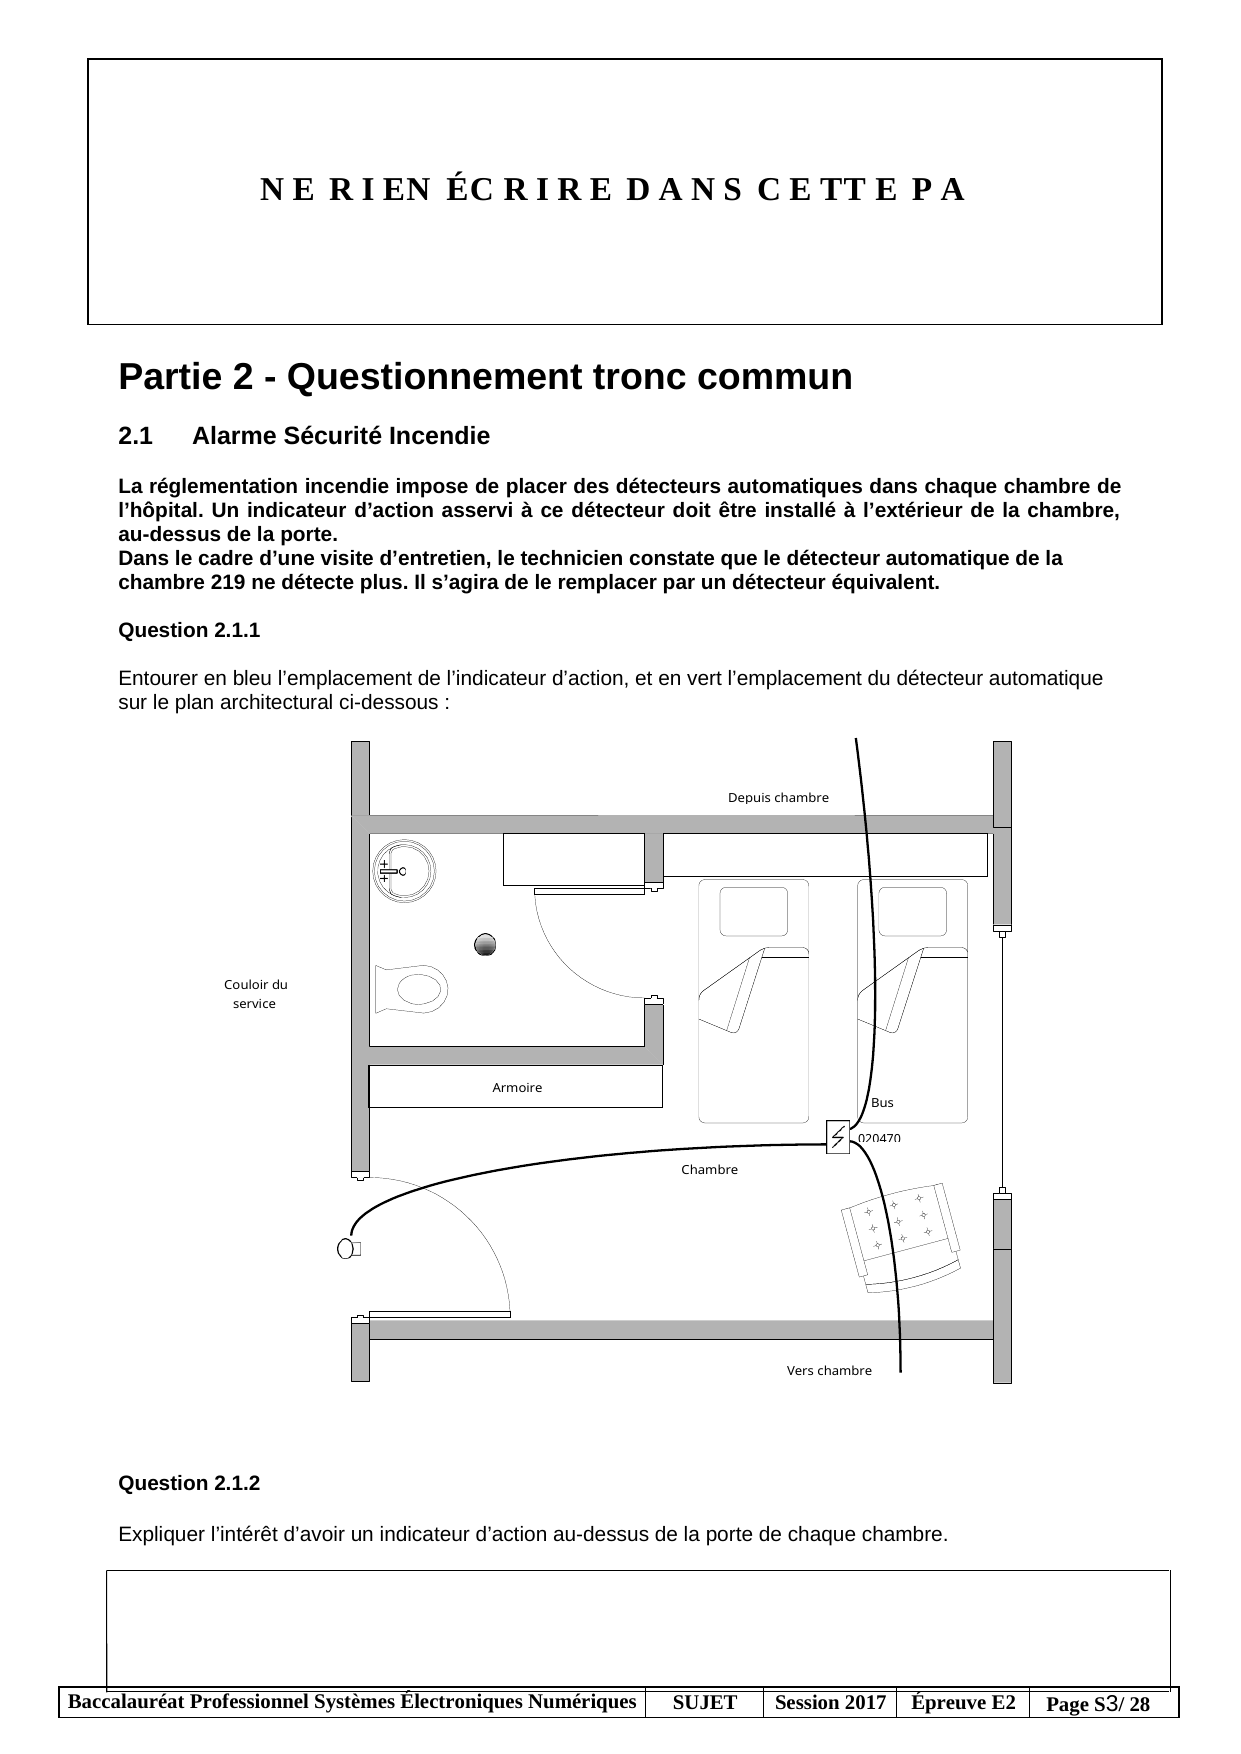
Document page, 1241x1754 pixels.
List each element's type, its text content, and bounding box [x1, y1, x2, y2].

subtitle Alarme Sécurité Incendie [118, 421, 1194, 450]
picture [474, 933, 496, 956]
subtitle Question 2.1.2 [118, 1470, 1194, 1494]
picture [337, 1238, 361, 1259]
picture [380, 860, 406, 882]
text Dans le cadre d’une visite d’entretien, le technicien constate que le détecteur automatique de la chambre 219 ne détecte plus. Il s’agira de le remplacer par un détecteur équivalent. [118, 546, 1106, 594]
text Question 2.1.1 [118, 618, 1194, 642]
text Couloir du service [224, 976, 323, 1012]
subtitle La réglementation incendie impose de placer des détecteurs automatiques dans chaque chambre de l’hôpital. Un indicateur d’action asservi à ce détecteur doit être installé à l’extérieur de la chambre, au-dessus de la porte. [118, 474, 1122, 546]
text Expliquer l’intérêt d’avoir un indicateur d’action au-dessus de la porte de chaque chambre. [118, 1522, 1194, 1546]
subtitle Partie 2 - Questionnement tronc commun [118, 354, 1194, 397]
text Entourer en bleu l’emplacement de l’indicateur d’action, et en vert l’emplacement du détecteur automatique sur le plan architectural ci-dessous : [118, 666, 1107, 714]
picture [826, 1120, 850, 1154]
